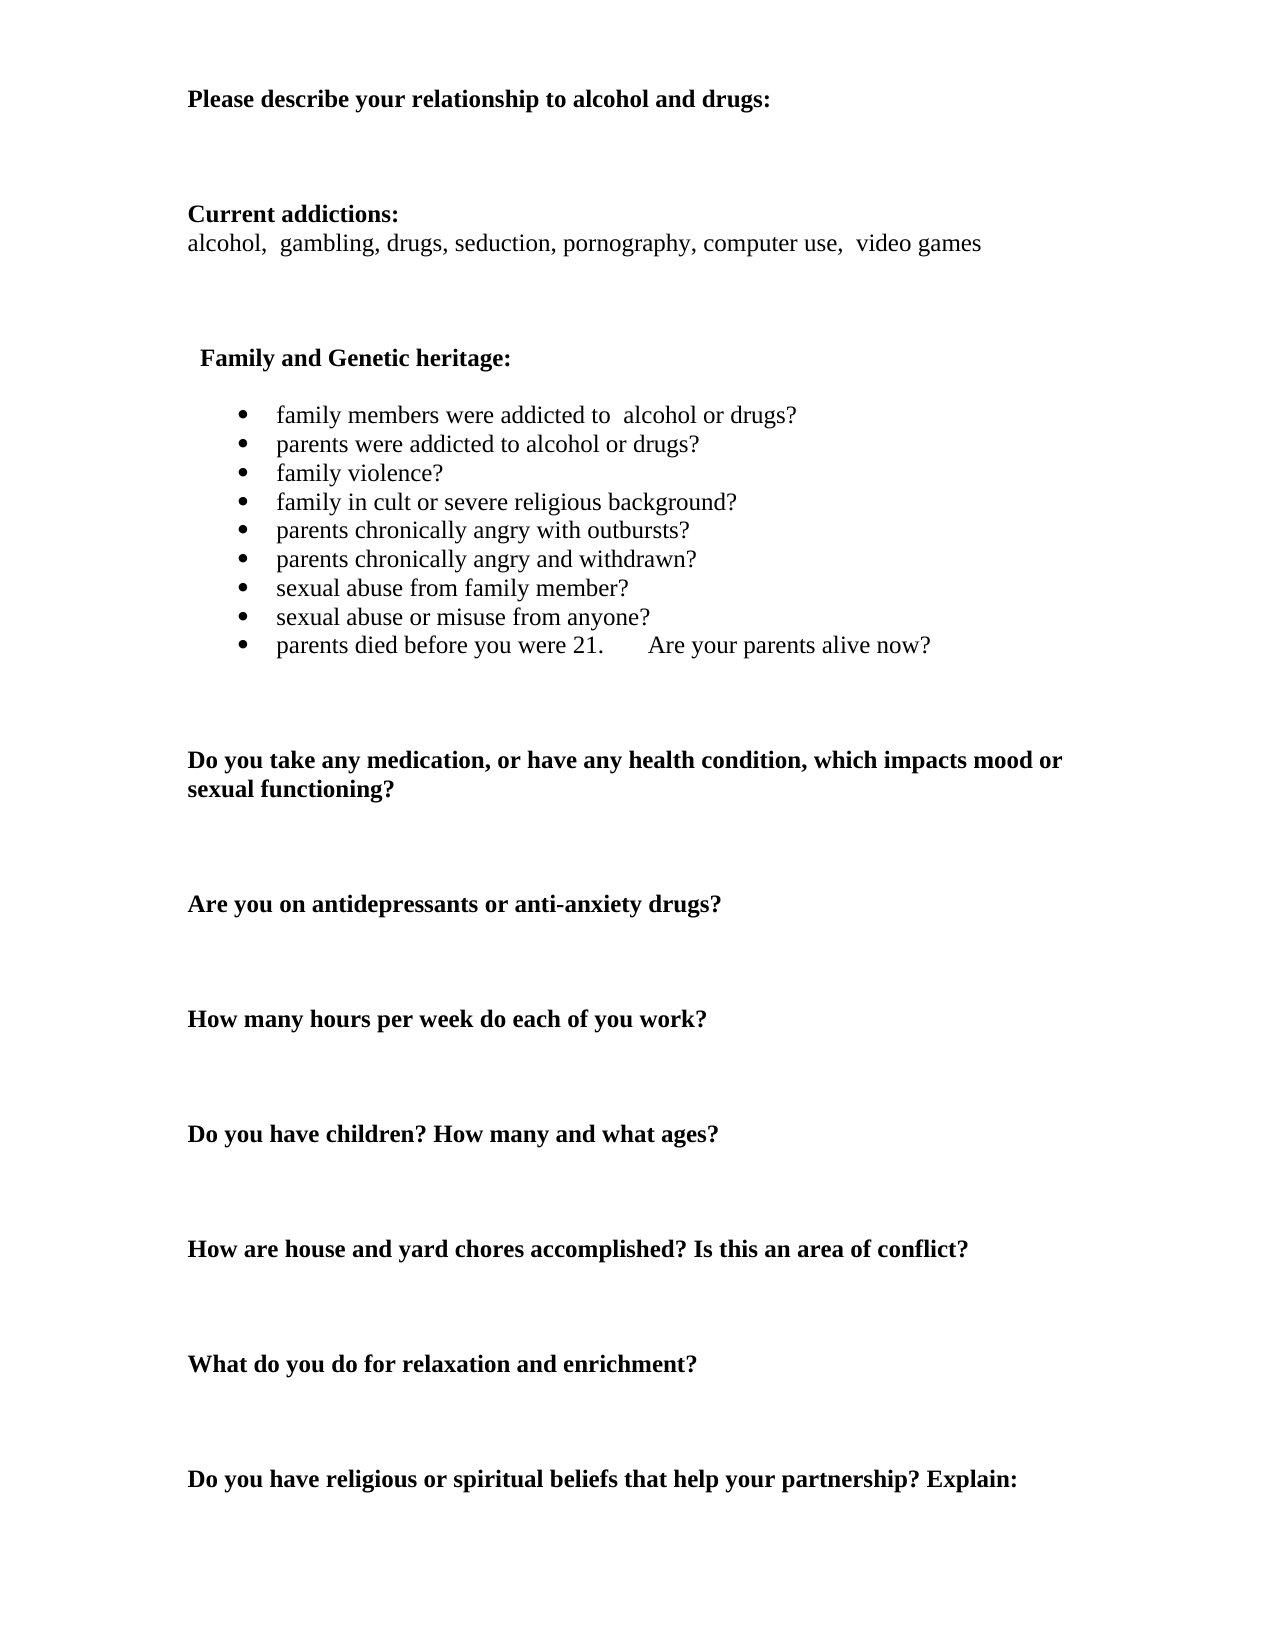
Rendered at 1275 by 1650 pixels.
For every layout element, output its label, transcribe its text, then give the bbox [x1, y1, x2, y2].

list sexual abuse from family member? [239, 573, 1087, 602]
list family in cult or severe religious background? [239, 487, 1087, 516]
list family violence? [239, 458, 1087, 487]
text What do you do for relaxation and enrichment? [187, 1349, 1087, 1378]
list parents chronically angry with outbursts? [239, 516, 1087, 544]
text How are house and yard chores accomplished? Is this an area of conflict? [187, 1234, 1087, 1263]
text Are you on antidepressants or anti-anxiety drugs? [187, 889, 1087, 918]
list parents died before you were 21. Are your parents alive now? [239, 631, 1087, 659]
text Do you have religious or spiritual beliefs that help your partnership? Explain: [187, 1464, 1087, 1493]
text Do you take any medication, or have any health condition, which impacts mood or sexual functioning? [187, 746, 1087, 803]
text Current addictions: [187, 199, 1087, 228]
text How many hours per week do each of you work? [187, 1004, 1087, 1033]
text alcohol, gambling, drugs, seduction, pornography, computer use, video games [187, 228, 1087, 257]
list parents were addicted to alcohol or drugs? [239, 429, 1087, 458]
list sexual abuse or misuse from anyone? [239, 602, 1087, 631]
list family members were addicted to alcohol or drugs? [239, 401, 1087, 429]
text Please describe your relationship to alcohol and drugs: [187, 84, 1087, 113]
text Do you have children? How many and what ages? [187, 1119, 1087, 1148]
list parents chronically angry and withdrawn? [239, 544, 1087, 573]
text Family and Genetic heritage: [187, 343, 1087, 372]
